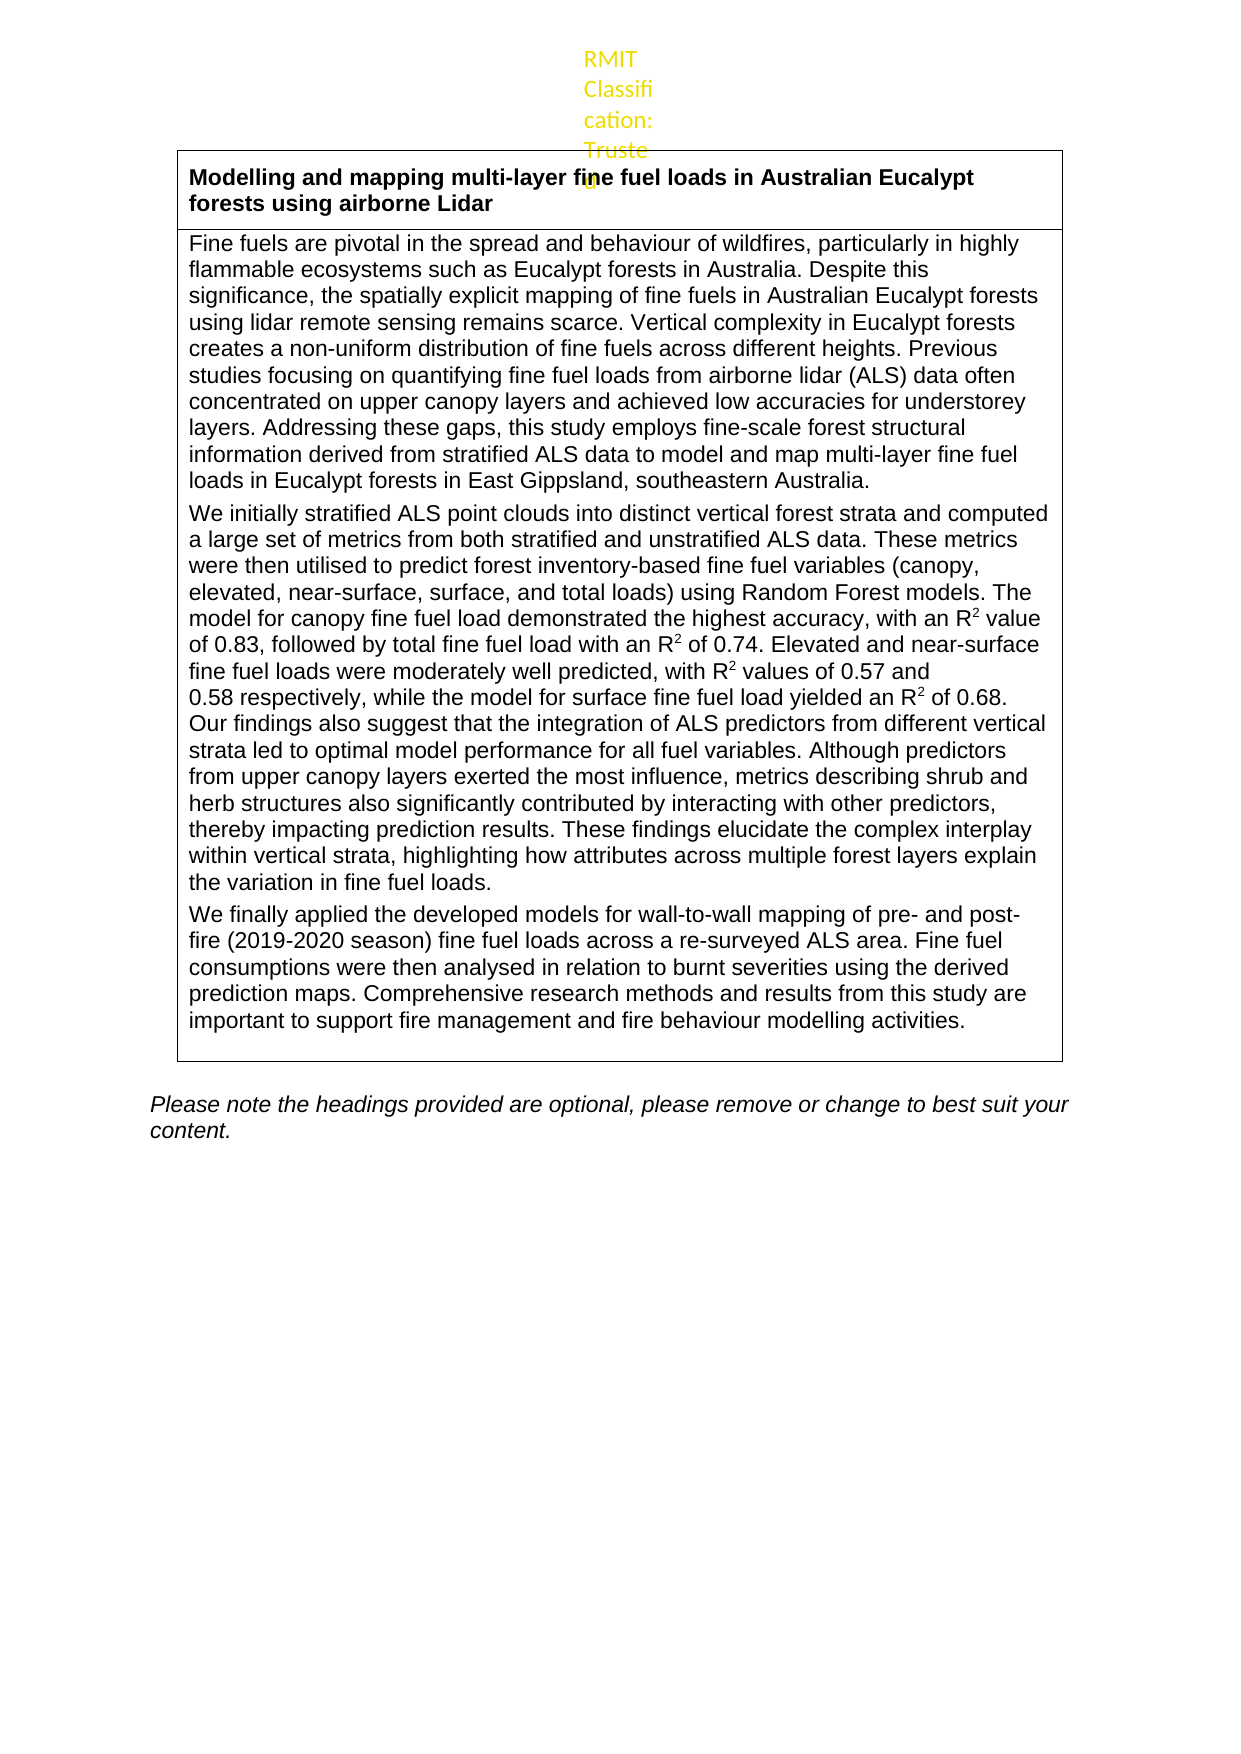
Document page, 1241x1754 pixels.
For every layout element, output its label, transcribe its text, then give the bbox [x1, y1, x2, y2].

table_cell Fine fuels are pivotal in the spread and behaviour of wildfires, particularly in highly flammable ecosystems such as Eucalypt forests in Australia. Despite this significance, the spatially explicit mapping of fine fuels in Australian Eucalypt forests using lidar remote sensing remains scarce. Vertical complexity in Eucalypt forests creates a non-uniform distribution of fine fuels across different heights. Previous studies focusing on quantifying fine fuel loads from airborne lidar (ALS) data often concentrated on upper canopy layers and achieved low accuracies for understorey layers. Addressing these gaps, this study employs fine-scale forest structural information derived from stratified ALS data to model and map multi-layer fine fuel loads in Eucalypt forests in East Gippsland, southeastern Australia. We initially stratified ALS point clouds into distinct vertical forest strata and computed a large set of metrics from both stratified and unstratified ALS data. These metrics were then utilised to predict forest inventory-based fine fuel variables (canopy, elevated, near-surface, surface, and total loads) using Random Forest models. The model for canopy fine fuel load demonstrated the highest accuracy, with an R2 value of 0.83, followed by total fine fuel load with an R2 of 0.74. Elevated and near-surface fine fuel loads were moderately well predicted, with R2 values of 0.57 and 0.58 respectively, while the model for surface fine fuel load yielded an R2 of 0.68. Our findings also suggest that the integration of ALS predictors from different vertical strata led to optimal model performance for all fuel variables. Although predictors from upper canopy layers exerted the most influence, metrics describing shrub and herb structures also significantly contributed by interacting with other predictors, thereby impacting prediction results. These findings elucidate the complex interplay within vertical strata, highlighting how attributes across multiple forest layers explain the variation in fine fuel loads. We finally applied the developed models for wall-to-wall mapping of pre- and post-fire (2019-2020 season) fine fuel loads across a re-surveyed ALS area. Fine fuel consumptions were then analysed in relation to burnt severities using the derived prediction maps. Comprehensive research methods and results from this study are important to support fire management and fire behaviour modelling activities. [178, 230, 1062, 1061]
table_header Modelling and mapping multi-layer fine fuel loads in Australian Eucalypt forests using airborne Lidar [178, 151, 1062, 229]
text Please note the headings provided are optional, please remove or change to best suit your content. [150, 1091, 1090, 1144]
